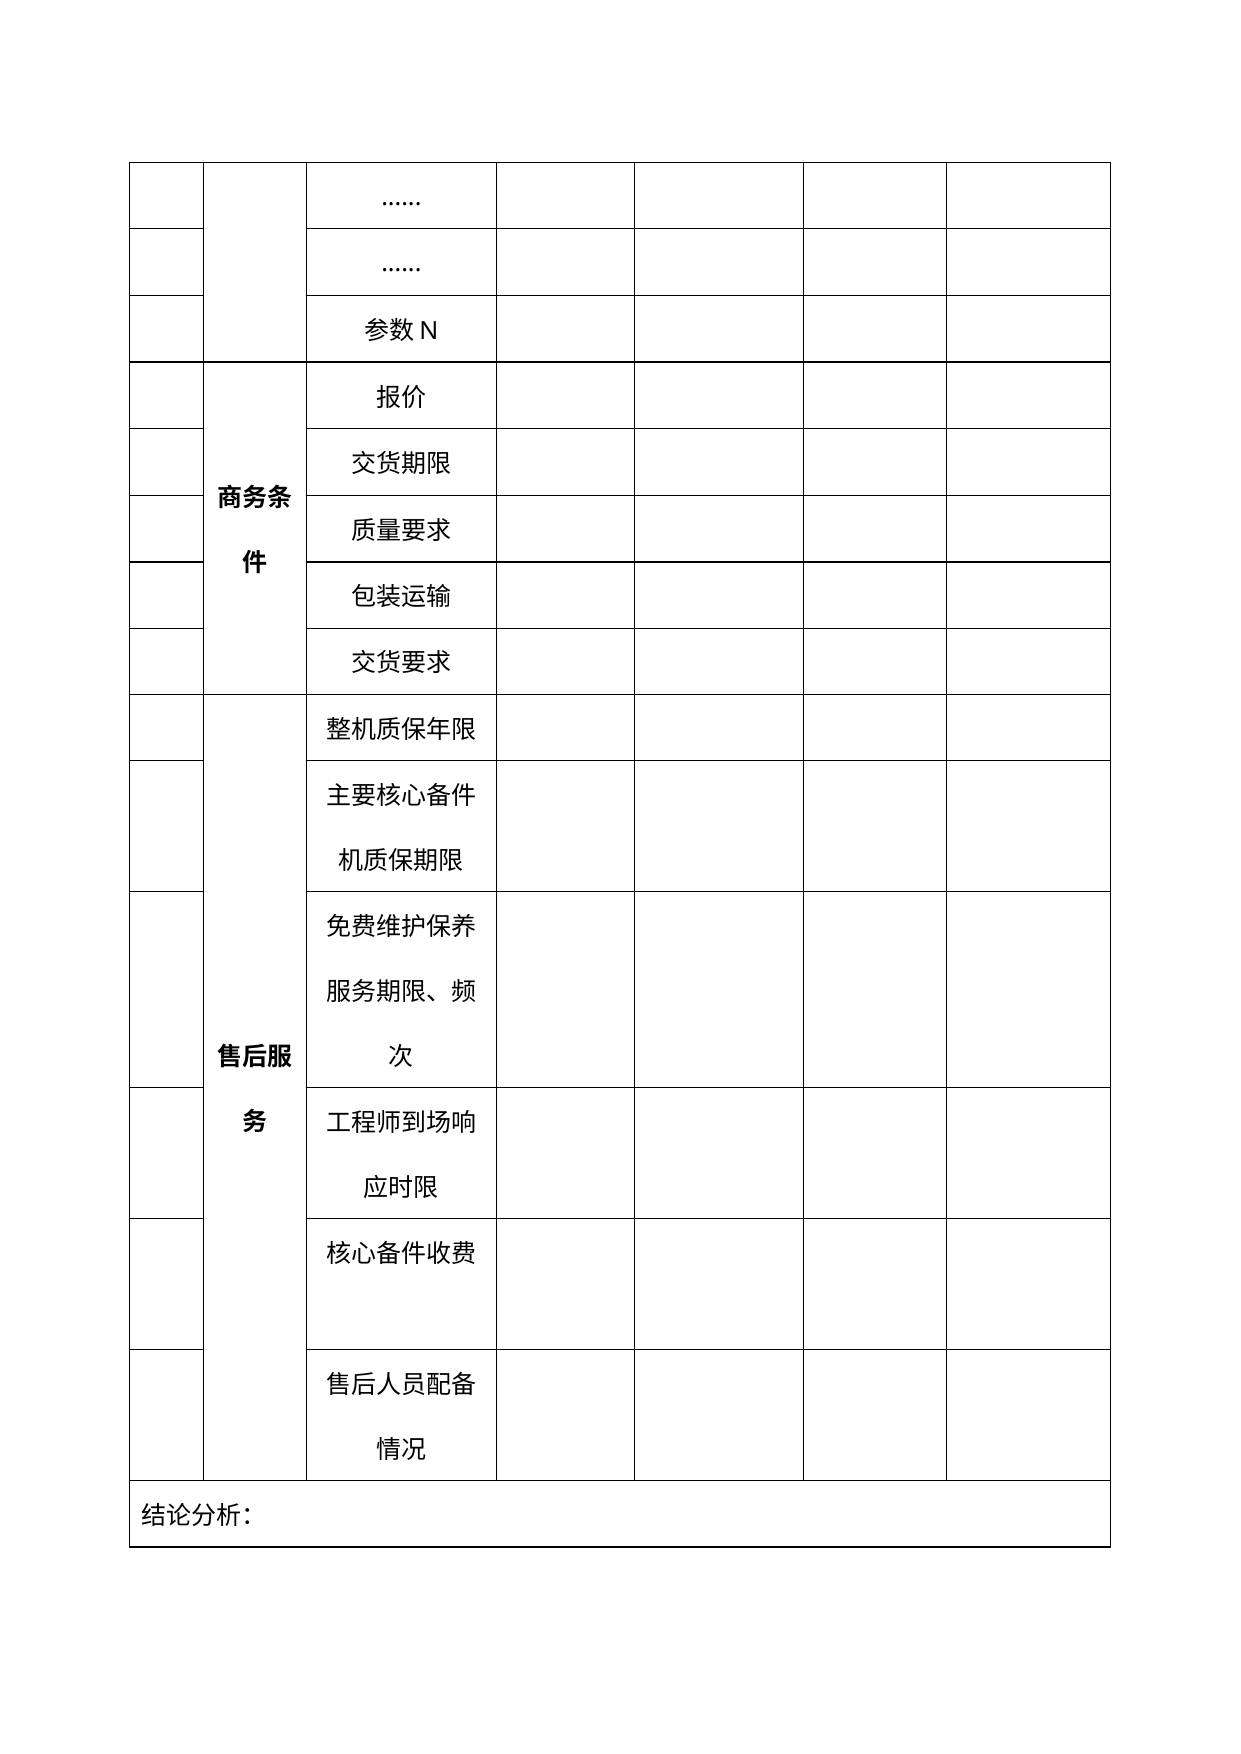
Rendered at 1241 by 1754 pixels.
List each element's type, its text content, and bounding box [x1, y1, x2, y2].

table_cell [635, 629, 803, 693]
table_cell [947, 629, 1110, 693]
table_cell [130, 1219, 203, 1349]
table_cell 交货期限 [307, 429, 496, 495]
table_cell [804, 1350, 946, 1480]
table_cell [497, 496, 634, 561]
table_cell 售后服务 [204, 695, 306, 1480]
table_cell [497, 563, 634, 627]
table_cell [947, 761, 1110, 891]
table_cell [947, 229, 1110, 295]
table_cell [635, 695, 803, 760]
table_cell [635, 496, 803, 561]
table_cell [497, 695, 634, 760]
table_cell [497, 1219, 634, 1349]
table_cell [947, 496, 1110, 561]
table_cell [635, 229, 803, 295]
table_cell 参数N [307, 296, 496, 361]
table_cell [804, 363, 946, 428]
table_cell [130, 229, 203, 295]
table_cell ...... [307, 163, 496, 228]
table_cell 交货要求 [307, 629, 496, 693]
table_cell [130, 1350, 203, 1480]
table_cell [947, 163, 1110, 228]
table_cell [804, 296, 946, 361]
table_cell [497, 163, 634, 228]
table_cell [497, 363, 634, 428]
table_cell [635, 563, 803, 627]
table_cell [497, 229, 634, 295]
table_cell [804, 761, 946, 891]
table_cell [635, 363, 803, 428]
table_cell 包装运输 [307, 563, 496, 627]
table_cell [947, 1219, 1110, 1349]
table_cell [497, 892, 634, 1087]
table_cell [130, 296, 203, 361]
table_cell [130, 563, 203, 627]
table_cell [947, 1088, 1110, 1218]
table_cell [804, 163, 946, 228]
table_cell [947, 296, 1110, 361]
table_cell [130, 892, 203, 1087]
table_cell [497, 429, 634, 495]
table_cell [947, 429, 1110, 495]
table_cell [635, 296, 803, 361]
table_cell [804, 1219, 946, 1349]
table_cell [635, 429, 803, 495]
table_cell [804, 695, 946, 760]
table_cell ...... [307, 229, 496, 295]
table_cell [804, 892, 946, 1087]
table_cell [130, 761, 203, 891]
table_cell [497, 761, 634, 891]
table_cell [804, 563, 946, 627]
table_cell [497, 1088, 634, 1218]
table_cell [804, 1088, 946, 1218]
table_cell [947, 363, 1110, 428]
table_cell 商务条件 [204, 363, 306, 693]
table_cell [635, 1219, 803, 1349]
table_cell 售后人员配备情况 [307, 1350, 496, 1480]
table_cell [130, 629, 203, 693]
table_cell [635, 163, 803, 228]
table_cell [635, 892, 803, 1087]
table_cell [497, 1350, 634, 1480]
table_cell [130, 1088, 203, 1218]
table_cell 工程师到场响应时限 [307, 1088, 496, 1218]
table_cell [497, 296, 634, 361]
table_cell [130, 363, 203, 428]
table_cell [804, 429, 946, 495]
table_cell [947, 563, 1110, 627]
table_cell [130, 429, 203, 495]
table_cell [947, 695, 1110, 760]
table_cell [497, 629, 634, 693]
table_cell [635, 1350, 803, 1480]
table_cell [130, 496, 203, 561]
table_cell 主要核心备件机质保期限 [307, 761, 496, 891]
table_cell [635, 761, 803, 891]
table_cell [804, 629, 946, 693]
table_cell [130, 163, 203, 228]
table_cell [635, 1088, 803, 1218]
table_cell 免费维护保养服务期限、频次 [307, 892, 496, 1087]
table_cell [804, 496, 946, 561]
table_cell [947, 892, 1110, 1087]
table_cell 核心备件收费 [307, 1219, 496, 1349]
table_cell 结论分析： [130, 1481, 1110, 1546]
table_cell [947, 1350, 1110, 1480]
table_cell 报价 [307, 363, 496, 428]
table_cell 质量要求 [307, 496, 496, 561]
table_cell [804, 229, 946, 295]
table_cell 整机质保年限 [307, 695, 496, 760]
table_cell [130, 695, 203, 760]
